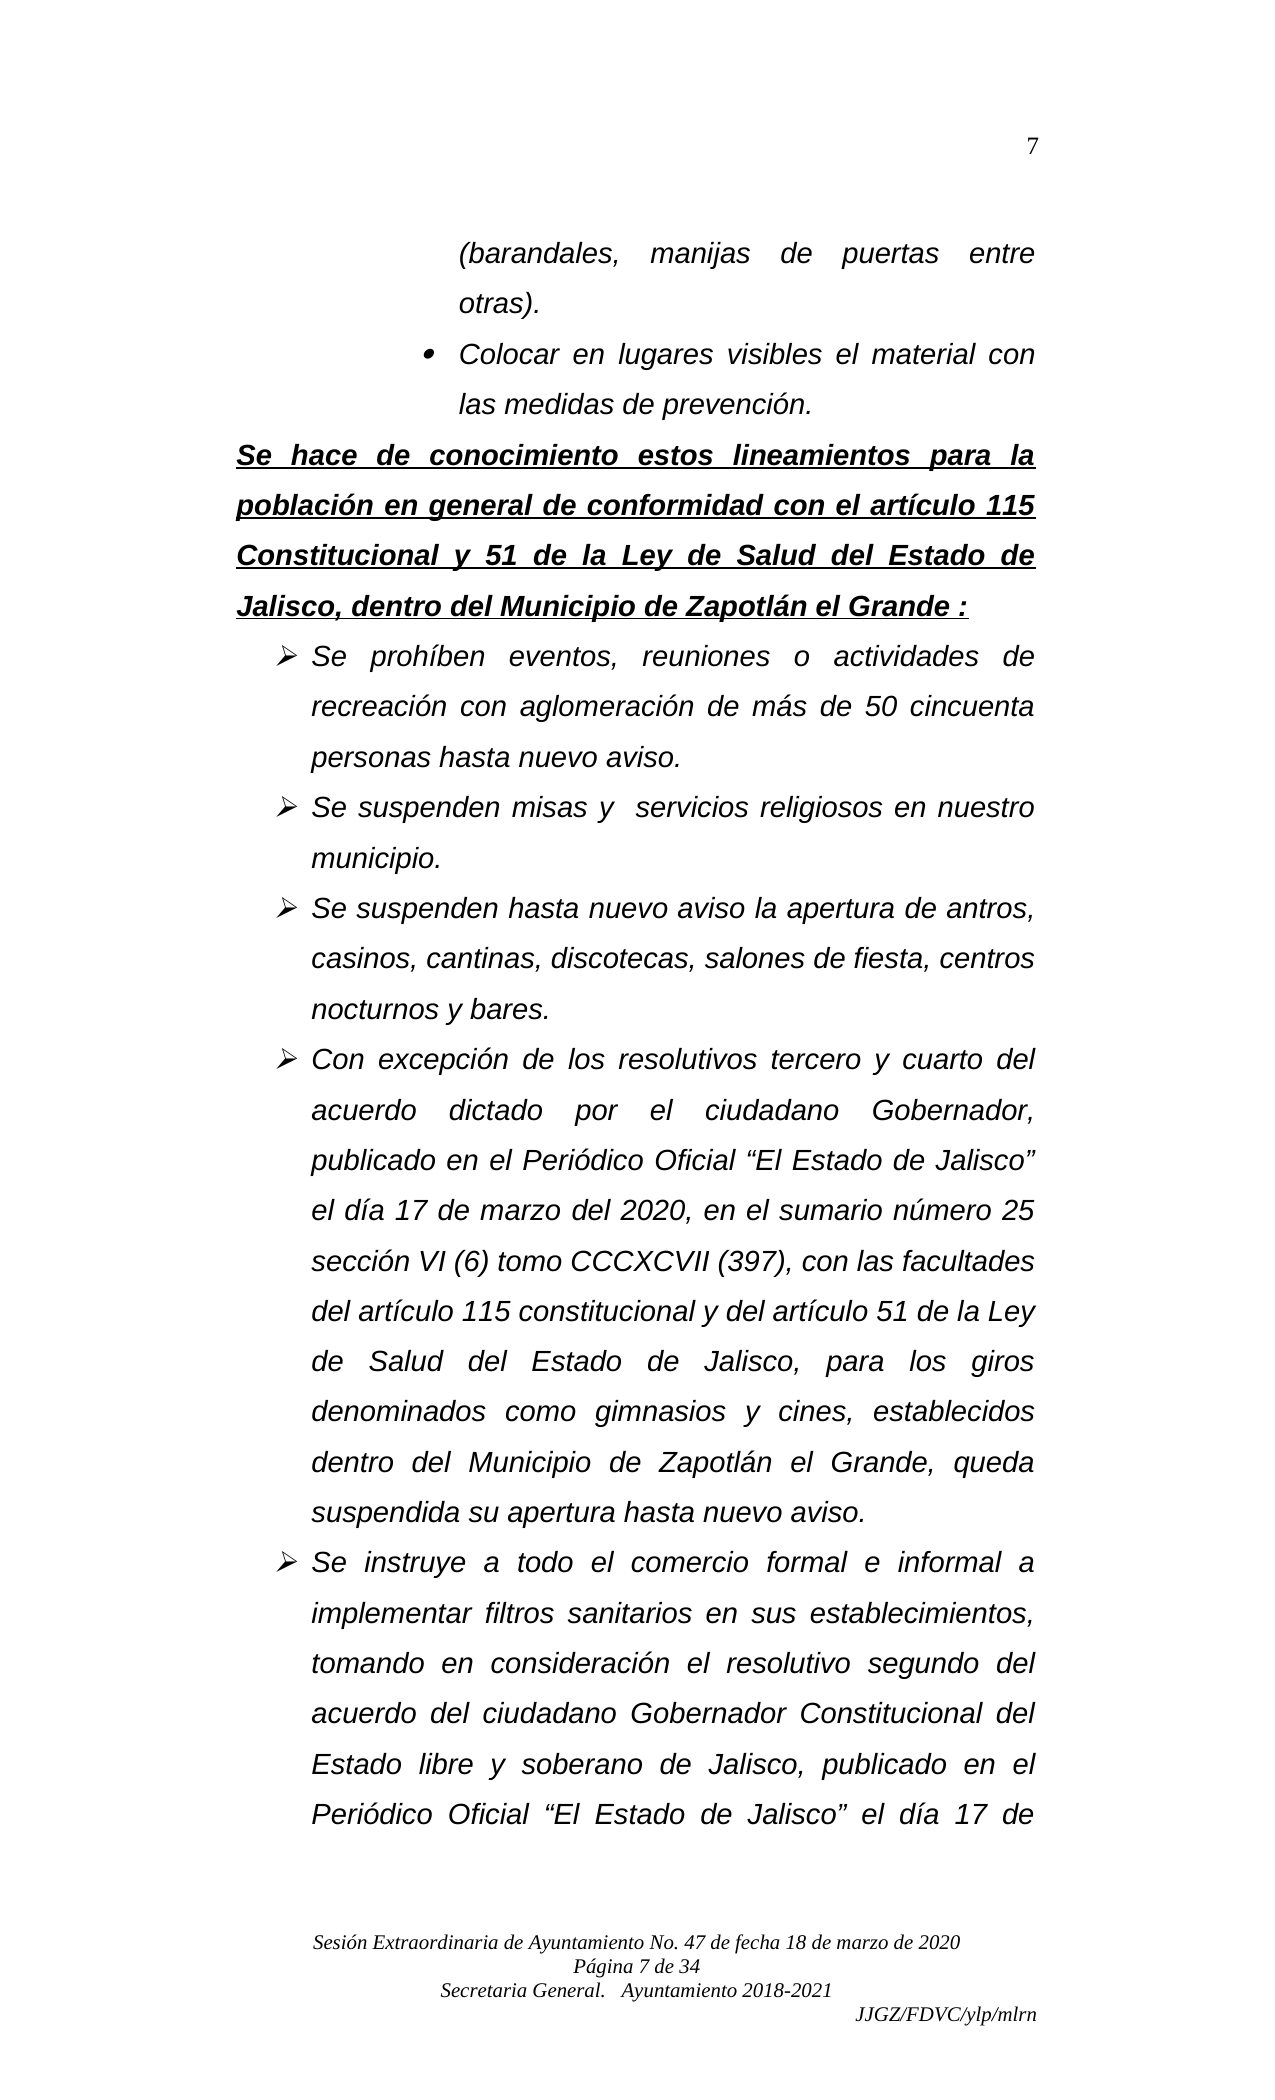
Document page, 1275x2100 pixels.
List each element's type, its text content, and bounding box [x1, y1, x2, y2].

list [421, 236, 1039, 320]
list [274, 1545, 1039, 1831]
list Con excepción de los resolutivos tercero y cuarto del acuerdo dictado por el ciudadano Gobernador, publicado en el Periódico Oficial “El Estado de Jalisco” el día 17 de marzo del 2020, en el sumario número 25 sección VI (6) tomo CCCXCVII (397), con las facultades del artículo 115 constitucional y del artículo 51 de la Ley de Salud del Estado de Jalisco, para los giros denominados como gimnasios y cines, establecidos dentro del Municipio de Zapotlán el Grande, queda suspendida su apertura hasta nuevo aviso. [274, 1042, 1039, 1529]
text Se hace de conocimiento estos lineamientos para la población en general de conformidad con el artículo 115 Constitucional y 51 de la Ley de Salud del Estado de Jalisco, dentro del Municipio de Zapotlán el Grande : [236, 438, 1039, 622]
list Se suspenden misas y servicios religiosos en nuestro municipio. [274, 790, 1039, 874]
list Colocar en lugares visibles el material con las medidas de prevención. [421, 337, 1039, 421]
list Se suspenden hasta nuevo aviso la apertura de antros, casinos, cantinas, discotecas, salones de fiesta, centros nocturnos y bares. [274, 891, 1039, 1025]
list Se prohíben eventos, reuniones o actividades de recreación con aglomeración de más de 50 cincuenta personas hasta nuevo aviso. [274, 639, 1039, 773]
